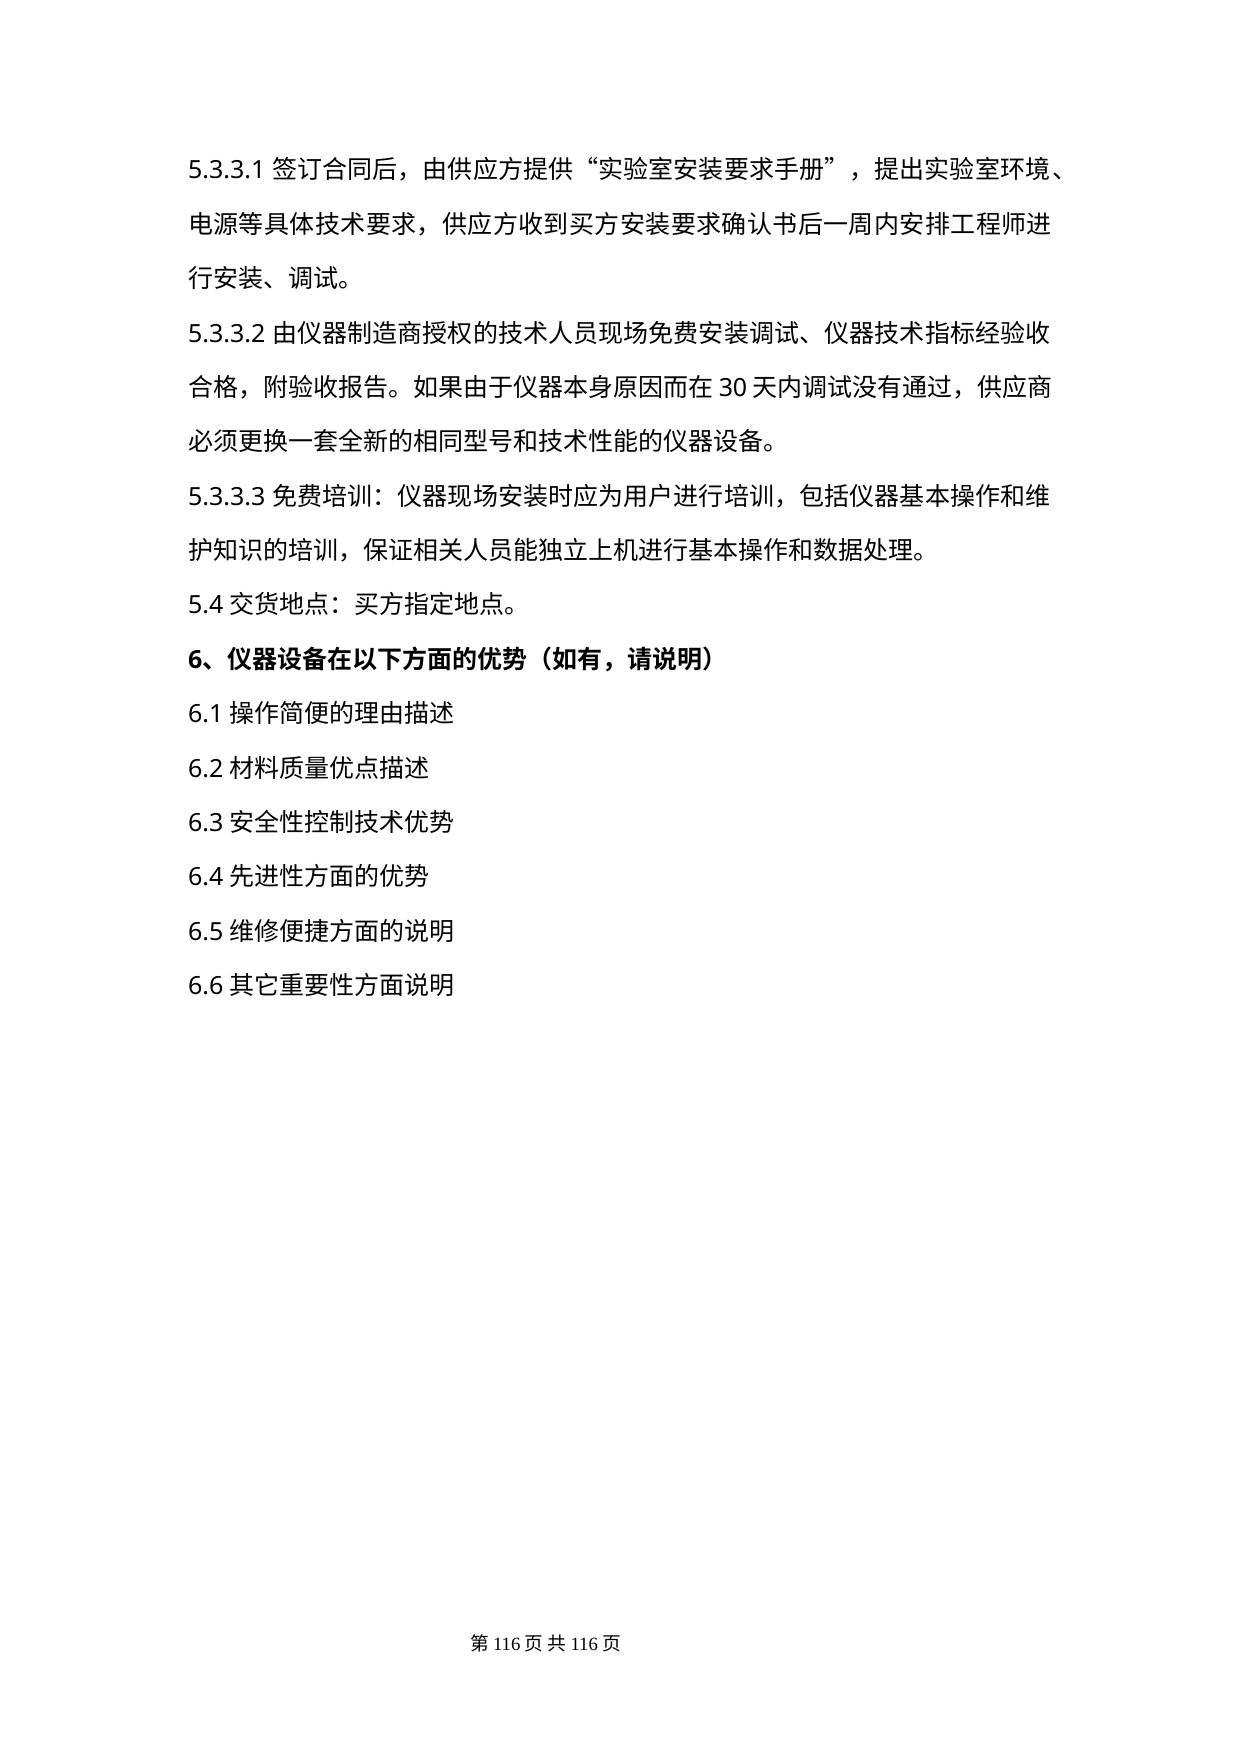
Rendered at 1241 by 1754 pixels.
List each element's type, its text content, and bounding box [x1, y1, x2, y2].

text 6.1 操作简便的理由描述 [188, 694, 1052, 730]
text 6.2 材料质量优点描述 [188, 748, 1052, 784]
text 5.4 交货地点：买方指定地点。 [188, 585, 1052, 621]
text 6.5 维修便捷方面的说明 [188, 911, 1052, 947]
text 5.3.3.1 签订合同后，由供应方提供“实验室安装要求手册”，提出实验室环境、电源等具体技术要求，供应方收到买方安装要求确认书后一周内安排工程师进行安装、调试。 [188, 150, 1052, 295]
text 6.4 先进性方面的优势 [188, 857, 1052, 893]
text 6.3 安全性控制技术优势 [188, 802, 1052, 839]
text 5.3.3.3 免费培训：仪器现场安装时应为用户进行培训，包括仪器基本操作和维护知识的培训，保证相关人员能独立上机进行基本操作和数据处理。 [188, 476, 1052, 567]
text 6.6 其它重要性方面说明 [188, 966, 1052, 1002]
text 5.3.3.2 由仪器制造商授权的技术人员现场免费安装调试、仪器技术指标经验收合格，附验收报告。如果由于仪器本身原因而在30天内调试没有通过，供应商必须更换一套全新的相同型号和技术性能的仪器设备。 [188, 313, 1052, 458]
text 6、仪器设备在以下方面的优势（如有，请说明） [188, 639, 1052, 676]
